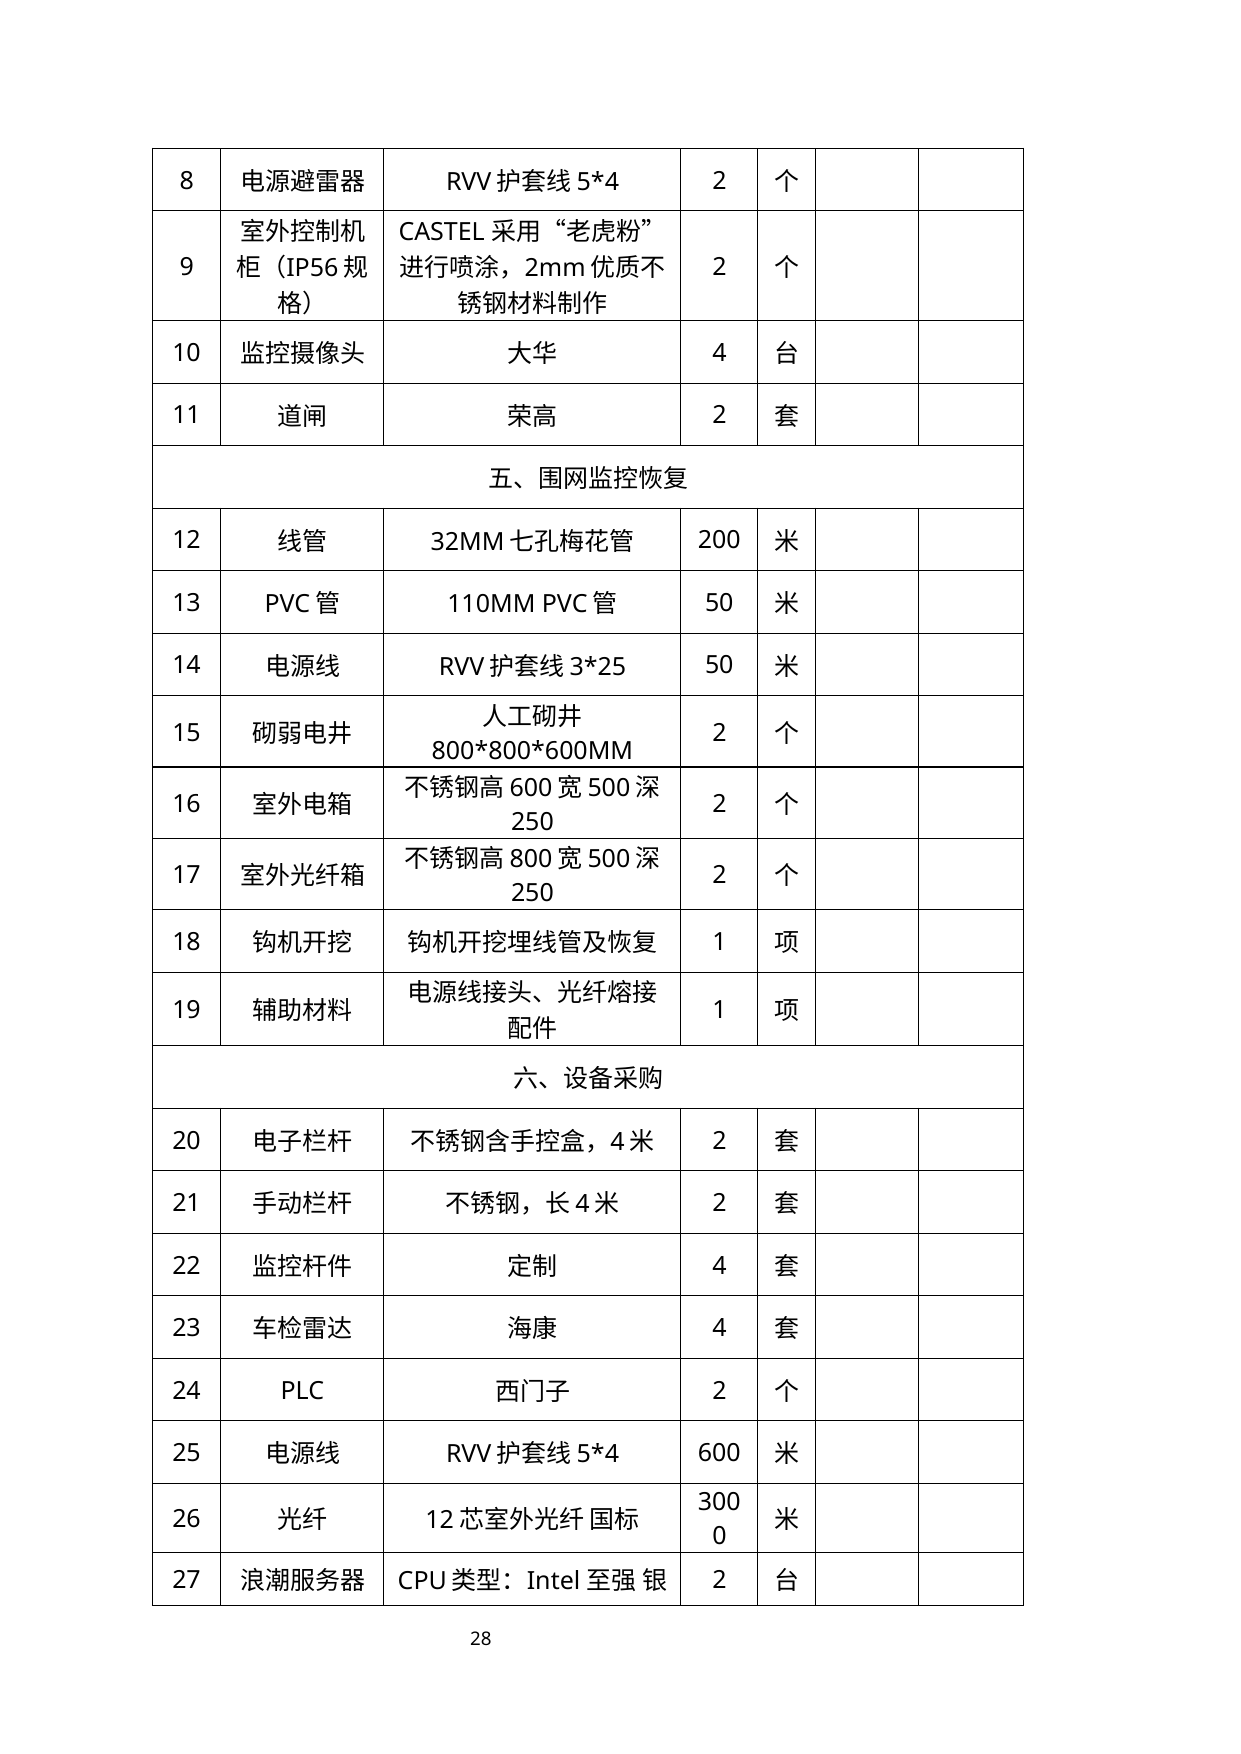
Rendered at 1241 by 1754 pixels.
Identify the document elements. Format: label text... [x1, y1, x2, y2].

table_cell 2 [681, 149, 757, 210]
table_cell 2 [681, 1359, 757, 1420]
table_cell 室外控制机柜（IP56规格） [221, 211, 383, 320]
table_cell 12芯室外光纤 国标 [384, 1484, 680, 1552]
table_cell 套 [758, 1171, 815, 1233]
table_cell [919, 973, 1023, 1045]
table_cell 2 [681, 768, 757, 838]
table_cell RVV护套线5*4 [384, 149, 680, 210]
table_cell 25 [153, 1421, 220, 1483]
table_cell [816, 973, 918, 1045]
table_cell 9 [153, 211, 220, 320]
table_cell [816, 1109, 918, 1170]
table_cell 2 [681, 1553, 757, 1605]
table_cell 11 [153, 384, 220, 445]
table_cell 套 [758, 1234, 815, 1295]
table_cell [919, 1171, 1023, 1233]
table_cell 15 [153, 696, 220, 766]
table_cell 海康 [384, 1296, 680, 1358]
table_cell 电源避雷器 [221, 149, 383, 210]
table_cell 手动栏杆 [221, 1171, 383, 1233]
table_cell 室外光纤箱 [221, 839, 383, 909]
table_cell 辅助材料 [221, 973, 383, 1045]
table_cell 24 [153, 1359, 220, 1420]
table_cell 2 [681, 839, 757, 909]
table_cell [816, 384, 918, 445]
table_cell [816, 1296, 918, 1358]
table_cell 个 [758, 1359, 815, 1420]
table_cell [919, 768, 1023, 838]
table_cell PLC [221, 1359, 383, 1420]
table_cell [919, 696, 1023, 766]
table_cell [919, 1234, 1023, 1295]
table_cell PVC管 [221, 571, 383, 632]
table_cell 米 [758, 634, 815, 695]
table_cell 个 [758, 211, 815, 320]
table_cell 不锈钢，长4米 [384, 1171, 680, 1233]
table_cell 人工砌井800*800*600MM [384, 696, 680, 766]
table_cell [384, 1553, 680, 1605]
table_cell 台 [758, 321, 815, 382]
table_cell [919, 321, 1023, 382]
table_cell 钩机开挖埋线管及恢复 [384, 910, 680, 972]
table_cell 定制 [384, 1234, 680, 1295]
table_cell [919, 384, 1023, 445]
table_cell [919, 509, 1023, 570]
table_cell 2 [681, 211, 757, 320]
table_cell 项 [758, 910, 815, 972]
table_cell 600 [681, 1421, 757, 1483]
table_cell 18 [153, 910, 220, 972]
table_cell [816, 1484, 918, 1552]
table_cell 西门子 [384, 1359, 680, 1420]
table_cell [816, 509, 918, 570]
table_cell 钩机开挖 [221, 910, 383, 972]
table_cell 米 [758, 1484, 815, 1552]
table_cell 监控摄像头 [221, 321, 383, 382]
table_cell 五、围网监控恢复 [153, 446, 1023, 507]
table_cell 3000 [681, 1484, 757, 1552]
table_cell 套 [758, 1109, 815, 1170]
table_cell 21 [153, 1171, 220, 1233]
table_cell [919, 149, 1023, 210]
table_cell [816, 839, 918, 909]
table_cell 道闸 [221, 384, 383, 445]
table_cell RVV护套线3*25 [384, 634, 680, 695]
table_cell 个 [758, 768, 815, 838]
table_cell 六、设备采购 [153, 1046, 1023, 1108]
table_cell 16 [153, 768, 220, 838]
table_cell 车检雷达 [221, 1296, 383, 1358]
table_cell [816, 910, 918, 972]
table_cell [919, 1359, 1023, 1420]
table_cell 光纤 [221, 1484, 383, 1552]
table_cell 4 [681, 1234, 757, 1295]
table_cell 8 [153, 149, 220, 210]
table_cell [919, 1484, 1023, 1552]
table_cell [816, 1553, 918, 1605]
table_cell 20 [153, 1109, 220, 1170]
table_cell [919, 839, 1023, 909]
table_cell 32MM七孔梅花管 [384, 509, 680, 570]
table_cell [816, 696, 918, 766]
table_cell 22 [153, 1234, 220, 1295]
table_cell 个 [758, 696, 815, 766]
table_cell [919, 634, 1023, 695]
table_cell 米 [758, 509, 815, 570]
table_cell 荣高 [384, 384, 680, 445]
table_cell 浪潮服务器 [221, 1553, 383, 1605]
table_cell [816, 1234, 918, 1295]
table_cell [919, 571, 1023, 632]
table_cell 2 [681, 384, 757, 445]
table_cell 电源线 [221, 634, 383, 695]
table_cell 13 [153, 571, 220, 632]
table_cell 台 [758, 1553, 815, 1605]
table_cell 2 [681, 696, 757, 766]
table_cell [816, 1421, 918, 1483]
table_cell 17 [153, 839, 220, 909]
table_cell 50 [681, 571, 757, 632]
table_cell 200 [681, 509, 757, 570]
table_cell 不锈钢含手控盒，4米 [384, 1109, 680, 1170]
table_cell 26 [153, 1484, 220, 1552]
table_cell [919, 1421, 1023, 1483]
table_cell 不锈钢高800宽500深250 [384, 839, 680, 909]
table_cell 4 [681, 1296, 757, 1358]
table_cell 10 [153, 321, 220, 382]
table_cell 个 [758, 839, 815, 909]
table_cell 线管 [221, 509, 383, 570]
table_cell 个 [758, 149, 815, 210]
table_cell 套 [758, 384, 815, 445]
table_cell RVV护套线5*4 [384, 1421, 680, 1483]
table_cell 50 [681, 634, 757, 695]
table_cell [919, 910, 1023, 972]
table_cell [816, 149, 918, 210]
table_cell [919, 1109, 1023, 1170]
table_cell 27 [153, 1553, 220, 1605]
table_cell 米 [758, 1421, 815, 1483]
table_cell 1 [681, 910, 757, 972]
table_cell 米 [758, 571, 815, 632]
table_cell 12 [153, 509, 220, 570]
table_cell 2 [681, 1171, 757, 1233]
table_cell [816, 634, 918, 695]
table_cell 项 [758, 973, 815, 1045]
table_cell [816, 211, 918, 320]
table_cell [816, 1359, 918, 1420]
table_cell 电源线 [221, 1421, 383, 1483]
table_cell 1 [681, 973, 757, 1045]
table_cell [919, 211, 1023, 320]
table_cell 23 [153, 1296, 220, 1358]
table_cell 砌弱电井 [221, 696, 383, 766]
table_cell 19 [153, 973, 220, 1045]
table_cell 室外电箱 [221, 768, 383, 838]
table_cell 110MM PVC管 [384, 571, 680, 632]
table_cell CASTEL 采用“老虎粉”进行喷涂，2mm优质不锈钢材料制作 [384, 211, 680, 320]
table_cell 不锈钢高600宽500深250 [384, 768, 680, 838]
table_cell 4 [681, 321, 757, 382]
table_cell 套 [758, 1296, 815, 1358]
table_cell 大华 [384, 321, 680, 382]
table_cell [919, 1296, 1023, 1358]
table_cell [816, 1171, 918, 1233]
table_cell 14 [153, 634, 220, 695]
table_cell 电源线接头、光纤熔接配件 [384, 973, 680, 1045]
table_cell [816, 321, 918, 382]
table_cell [919, 1553, 1023, 1605]
table_cell 监控杆件 [221, 1234, 383, 1295]
table_cell 2 [681, 1109, 757, 1170]
table_cell [816, 768, 918, 838]
table_cell 电子栏杆 [221, 1109, 383, 1170]
table_cell [816, 571, 918, 632]
